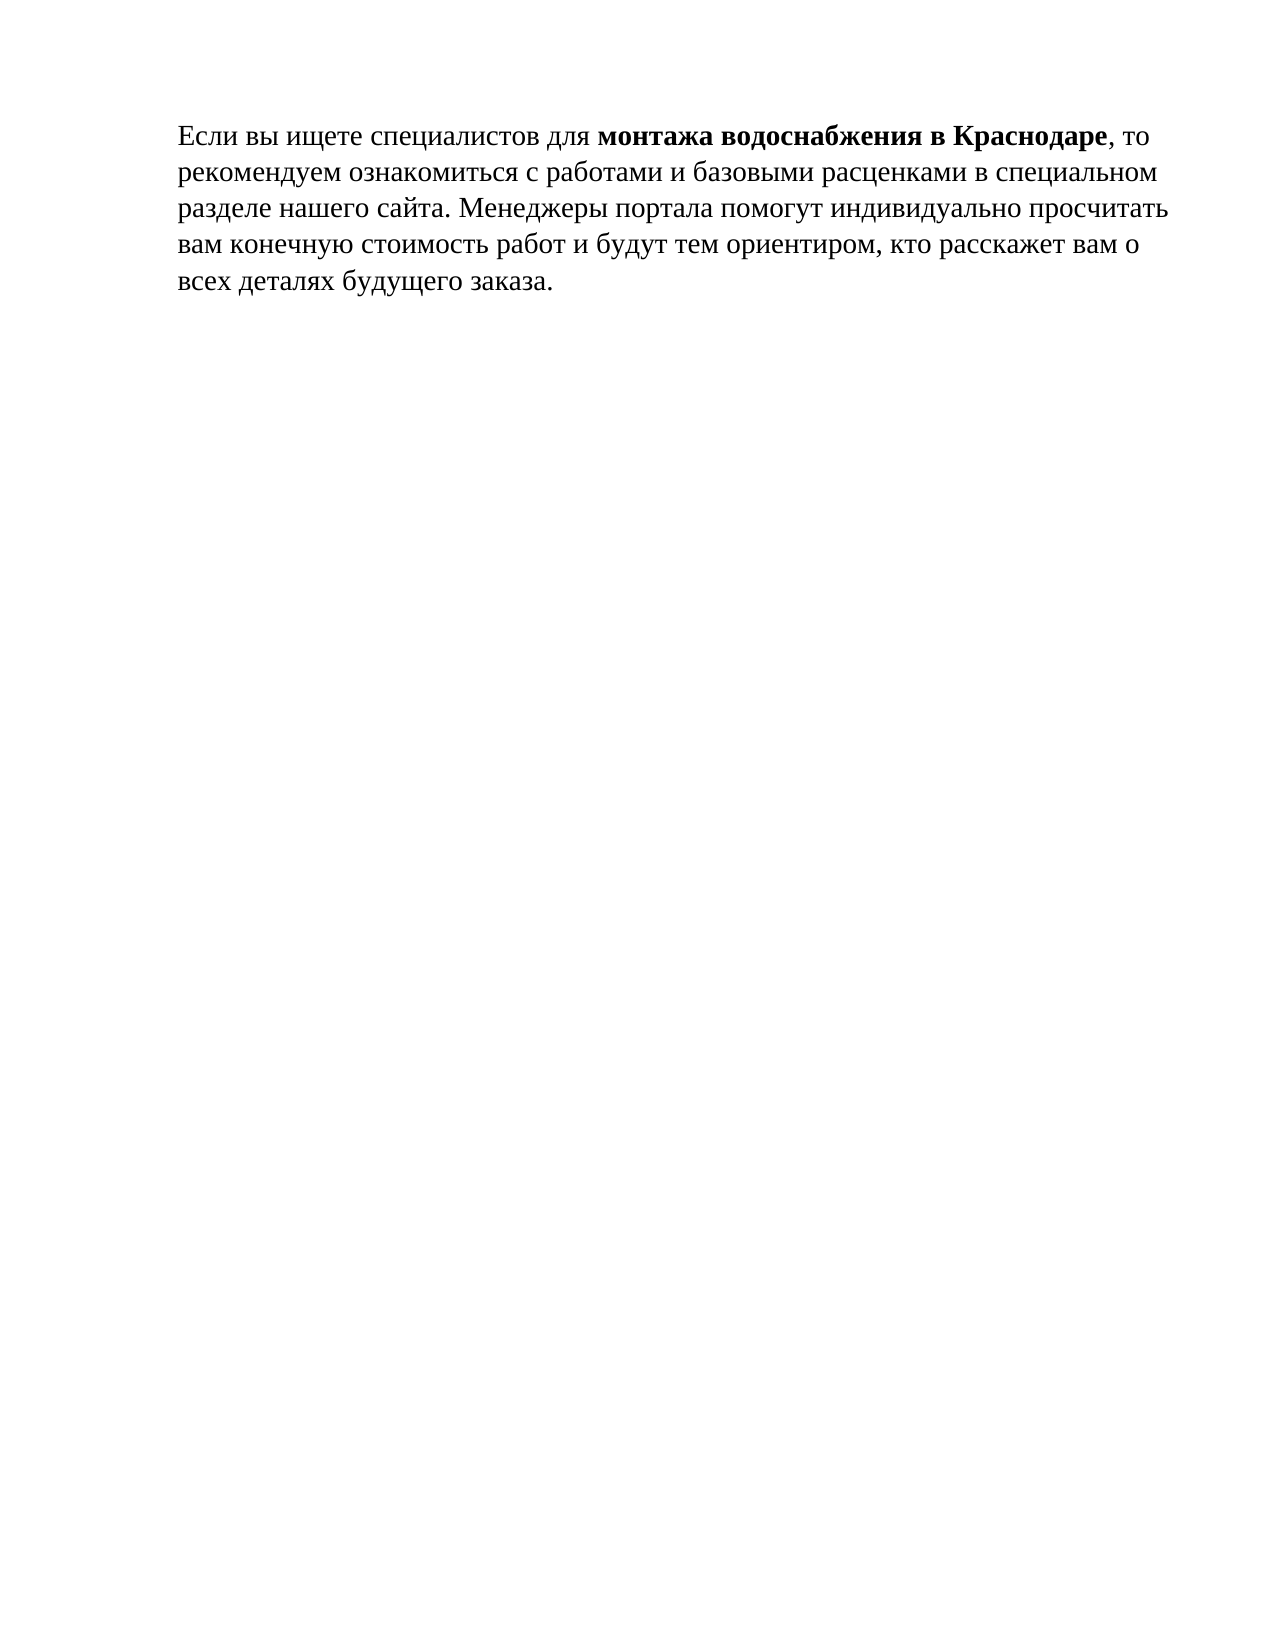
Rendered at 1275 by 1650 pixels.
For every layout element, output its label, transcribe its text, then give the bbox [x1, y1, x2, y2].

text Если вы ищете специалистов для монтажа водоснабжения в Краснодаре, то рекомендуем ознакомиться с работами и базовыми расценками в специальном разделе нашего сайта. Менеджеры портала помогут индивидуально просчитать вам конечную стоимость работ и будут тем ориентиром, кто расскажет вам о всех деталях будущего заказа. [177, 118, 1186, 296]
